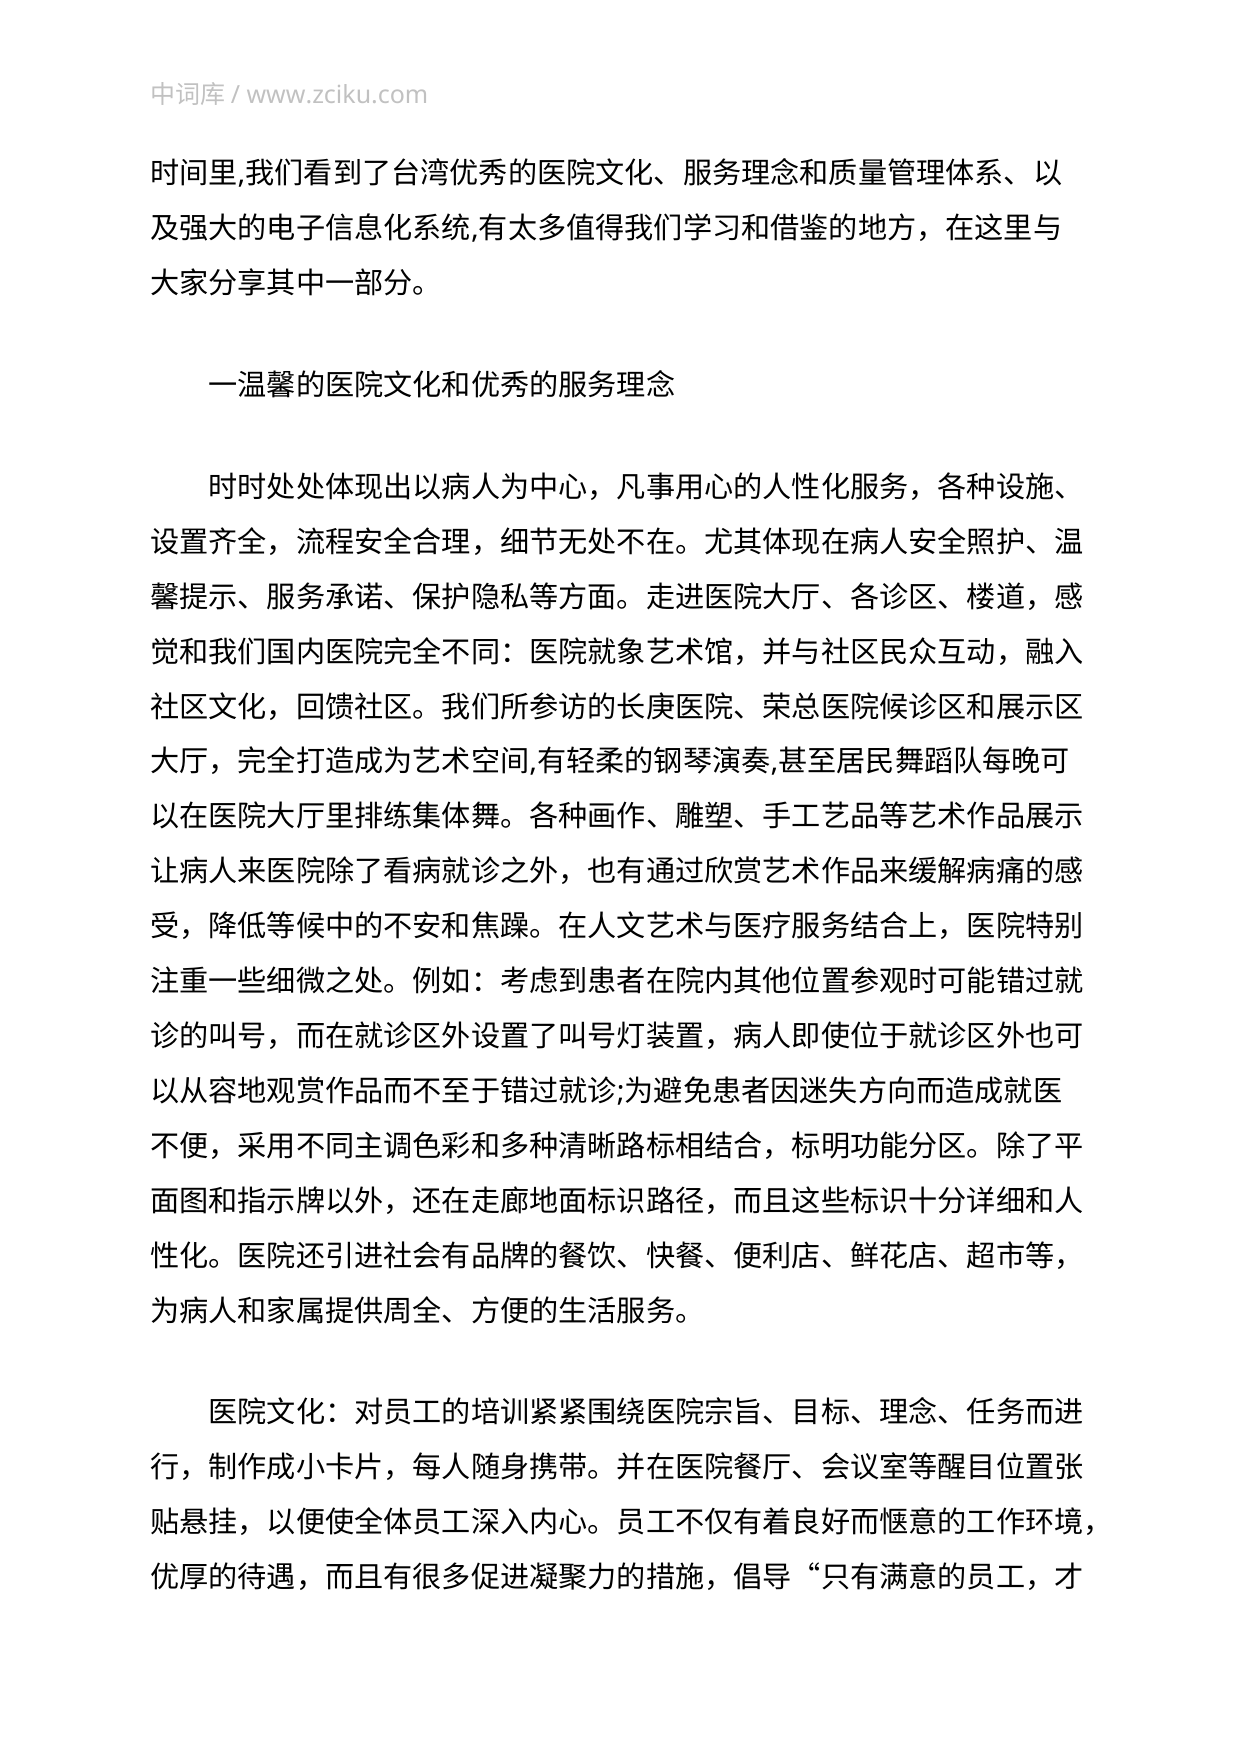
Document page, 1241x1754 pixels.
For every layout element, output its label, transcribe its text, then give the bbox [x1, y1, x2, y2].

text 一温馨的医院文化和优秀的服务理念 [150, 362, 1090, 404]
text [150, 1389, 1090, 1596]
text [150, 150, 1090, 302]
text 时时处处体现出以病人为中心，凡事用心的人性化服务，各种设施、设置齐全，流程安全合理，细节无处不在。尤其体现在病人安全照护、温馨提示、服务承诺、保护隐私等方面。走进医院大厅、各诊区、楼道，感觉和我们国内医院完全不同：医院就象艺术馆，并与社区民众互动，融入社区文化，回馈社区。我们所参访的长庚医院、荣总医院候诊区和展示区大厅，完全打造成为艺术空间,有轻柔的钢琴演奏,甚至居民舞蹈队每晚可以在医院大厅里排练集体舞。各种画作、雕塑、手工艺品等艺术作品展示让病人来医院除了看病就诊之外，也有通过欣赏艺术作品来缓解病痛的感受，降低等候中的不安和焦躁。在人文艺术与医疗服务结合上，医院特别注重一些细微之处。例如：考虑到患者在院内其他位置参观时可能错过就诊的叫号，而在就诊区外设置了叫号灯装置，病人即使位于就诊区外也可以从容地观赏作品而不至于错过就诊;为避免患者因迷失方向而造成就医不便，采用不同主调色彩和多种清晰路标相结合，标明功能分区。除了平面图和指示牌以外，还在走廊地面标识路径，而且这些标识十分详细和人性化。医院还引进社会有品牌的餐饮、快餐、便利店、鲜花店、超市等，为病人和家属提供周全、方便的生活服务。 [150, 463, 1090, 1329]
